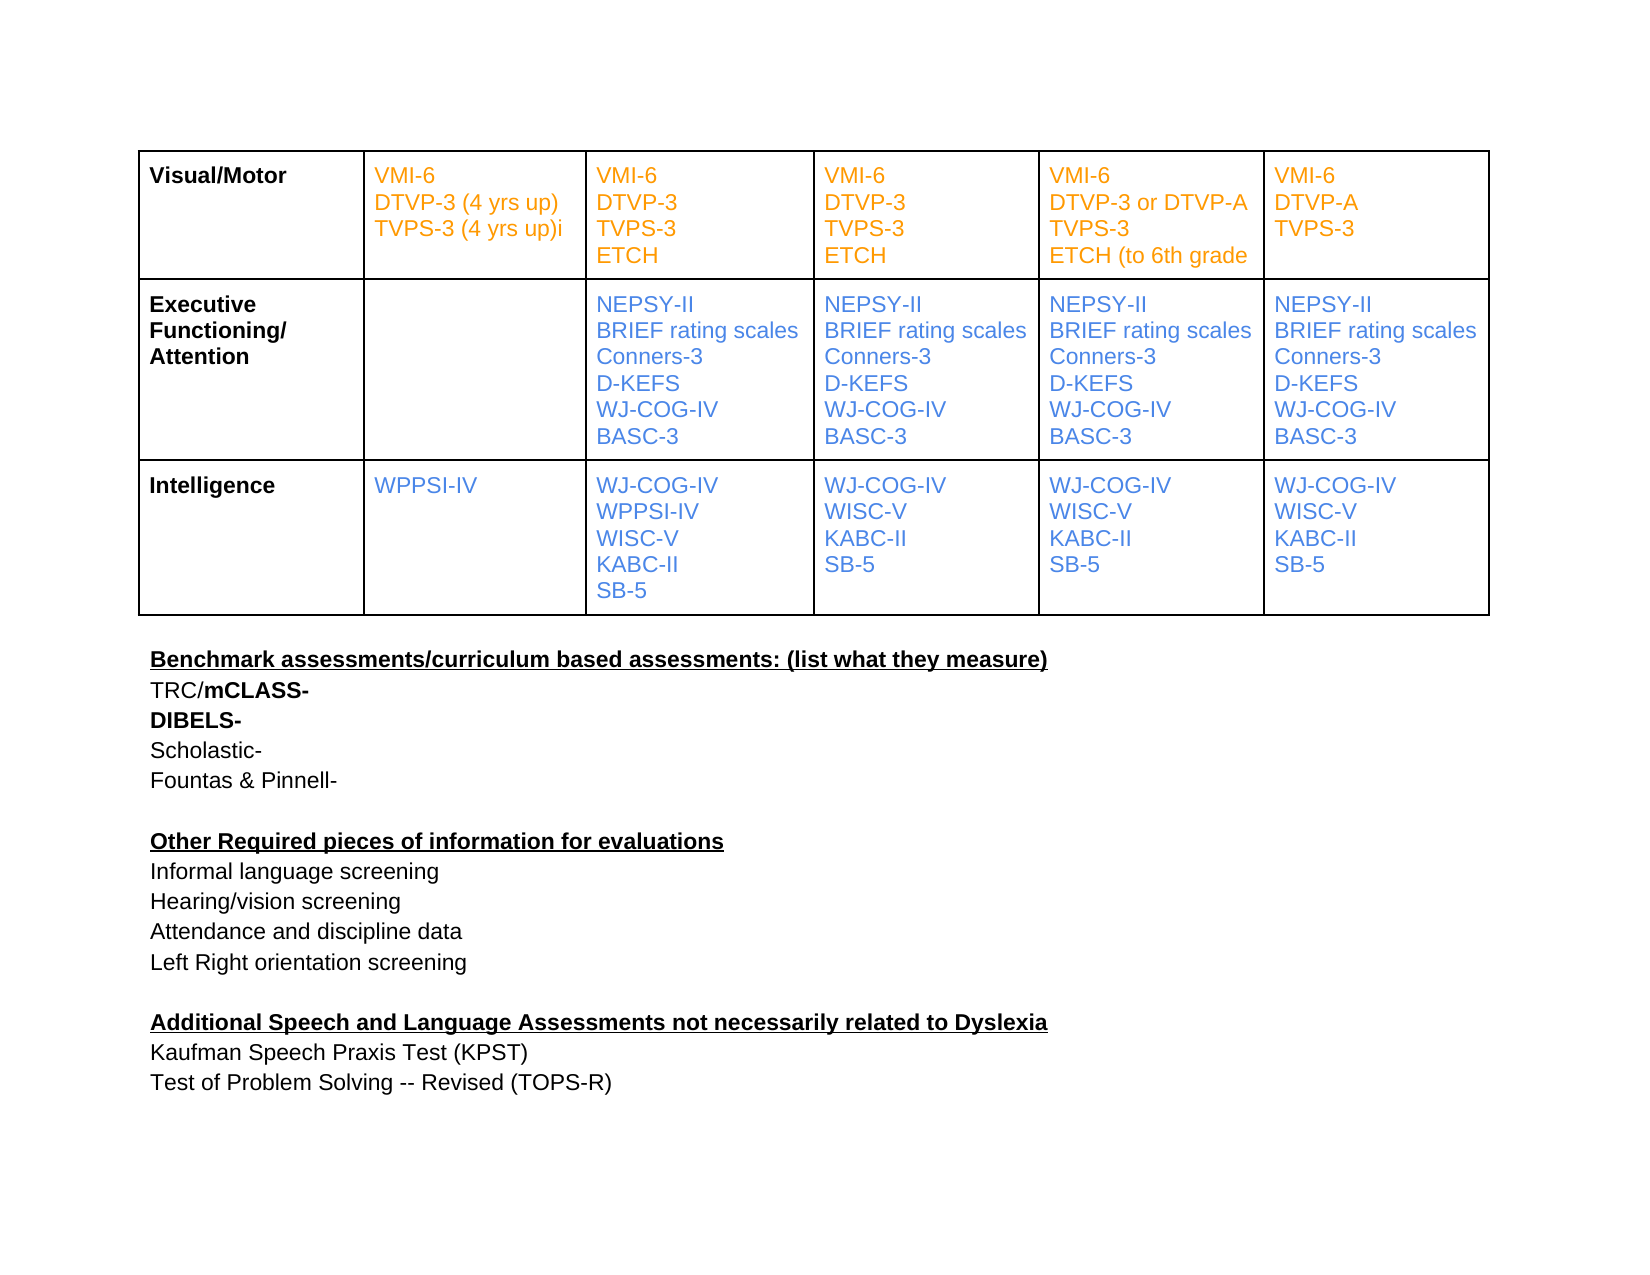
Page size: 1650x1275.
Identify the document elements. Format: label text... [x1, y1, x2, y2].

table_cell WJ-COG-IV WISC-V KABC-II SB-5 [815, 461, 1038, 614]
text Scholastic- [150, 737, 1500, 763]
text DIBELS- [150, 707, 1500, 733]
text Left Right orientation screening [150, 948, 1500, 975]
table_cell VMI-6 DTVP-3 (4 yrs up) TVPS-3 (4 yrs up)i [365, 152, 585, 278]
table_cell WJ-COG-IV WISC-V KABC-II SB-5 [1040, 461, 1263, 614]
text Hearing/vision screening [150, 888, 1500, 914]
table_cell VMI-6 DTVP-3 or DTVP-A TVPS-3 ETCH (to 6th grade [1040, 152, 1263, 278]
text Benchmark assessments/curriculum based assessments: (list what they measure) [150, 646, 1500, 673]
table_cell VMI-6 DTVP-3 TVPS-3 ETCH [587, 152, 813, 278]
text Other Required pieces of information for evaluations [150, 828, 1500, 854]
table_cell VMI-6 DTVP-3 TVPS-3 ETCH [815, 152, 1038, 278]
text Test of Problem Solving -- Revised (TOPS-R) [150, 1069, 1500, 1096]
table_cell Visual/Motor [140, 152, 363, 278]
table_cell NEPSY-II BRIEF rating scales Conners-3 D-KEFS WJ-COG-IV BASC-3 [1265, 280, 1488, 459]
text Additional Speech and Language Assessments not necessarily related to Dyslexia [150, 1009, 1500, 1035]
table_cell NEPSY-II BRIEF rating scales Conners-3 D-KEFS WJ-COG-IV BASC-3 [815, 280, 1038, 459]
table_cell Intelligence [140, 461, 363, 614]
table_cell NEPSY-II BRIEF rating scales Conners-3 D-KEFS WJ-COG-IV BASC-3 [587, 280, 813, 459]
text Fountas & Pinnell- [150, 767, 1500, 793]
text TRC/mCLASS- [150, 677, 1500, 703]
text Kaufman Speech Praxis Test (KPST) [150, 1039, 1500, 1065]
table_cell NEPSY-II BRIEF rating scales Conners-3 D-KEFS WJ-COG-IV BASC-3 [1040, 280, 1263, 459]
table_cell WJ-COG-IV WPPSI-IV WISC-V KABC-II SB-5 [587, 461, 813, 614]
table_cell [365, 280, 585, 459]
table_cell Executive Functioning/ Attention [140, 280, 363, 459]
table_cell WJ-COG-IV WISC-V KABC-II SB-5 [1265, 461, 1488, 614]
text Attendance and discipline data [150, 918, 1500, 944]
text Informal language screening [150, 858, 1500, 884]
table_cell VMI-6 DTVP-A TVPS-3 [1265, 152, 1488, 278]
table_cell WPPSI-IV [365, 461, 585, 614]
